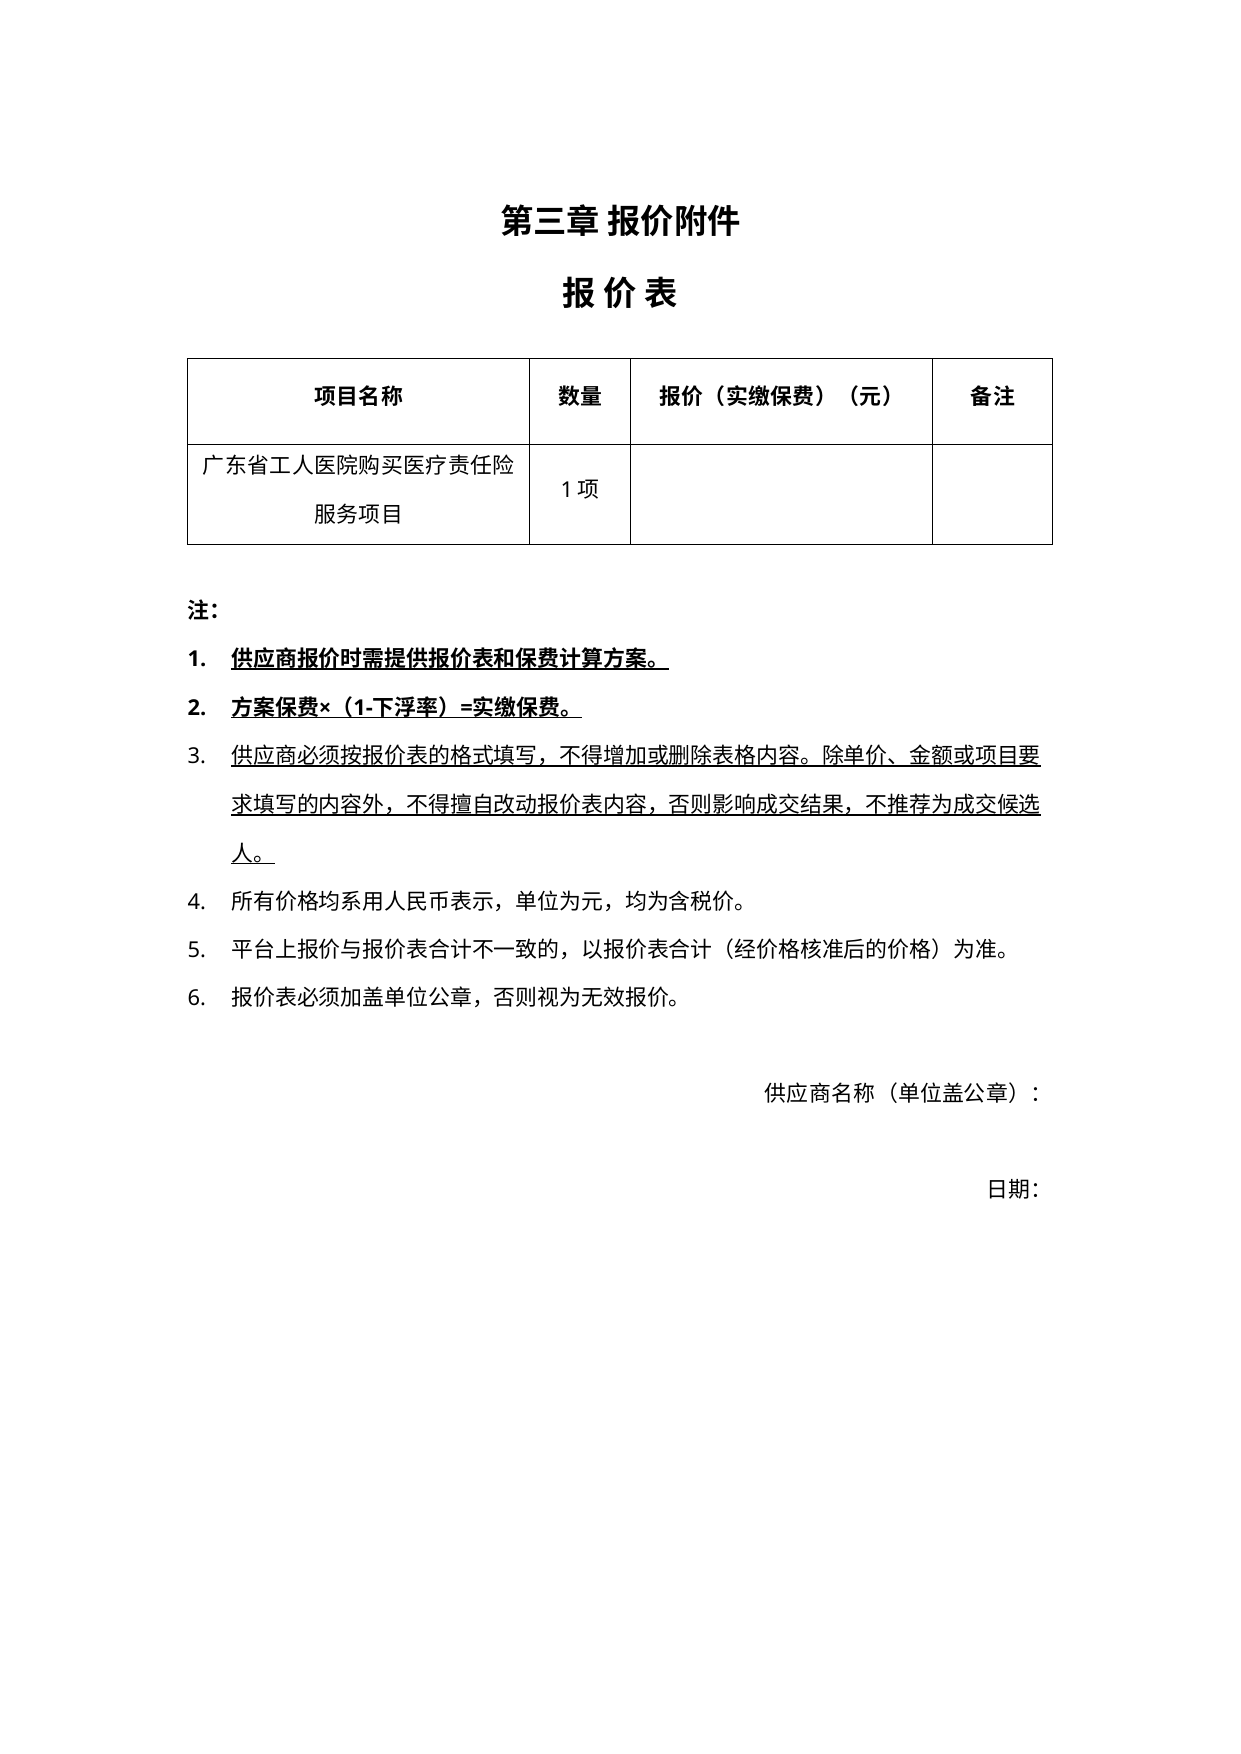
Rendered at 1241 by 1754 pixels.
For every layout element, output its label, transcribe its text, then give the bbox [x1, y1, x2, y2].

list 供应商报价时需提供报价表和保费计算方案。 [187, 641, 1053, 673]
list 平台上报价与报价表合计不一致的，以报价表合计（经价格核准后的价格）为准。 [187, 932, 1053, 964]
text 供应商名称（单位盖公章）： [187, 1076, 1053, 1108]
table_header 数量 [530, 359, 630, 443]
title 第三章 报价附件 [187, 187, 1053, 252]
list 方案保费×（1-下浮率）=实缴保费。 [187, 689, 1053, 722]
table_header 备注 [933, 359, 1052, 443]
table_header 报价（实缴保费）（元） [631, 359, 932, 443]
list 所有价格均系用人民币表示，单位为元，均为含税价。 [187, 883, 1053, 916]
list 供应商必须按报价表的格式填写，不得增加或删除表格内容。除单价、金额或项目要求填写的内容外，不得擅自改动报价表内容，否则影响成交结果，不推荐为成交候选人。 [187, 738, 1053, 868]
text 日期： [187, 1172, 1053, 1204]
table_cell 广东省工人医院购买医疗责任险服务项目 [188, 445, 529, 544]
table_cell [933, 445, 1052, 544]
text 注： [187, 593, 1053, 625]
table_cell [631, 445, 932, 544]
list 报价表必须加盖单位公章，否则视为无效报价。 [187, 980, 1053, 1013]
table_header 项目名称 [188, 359, 529, 443]
table_cell 1项 [530, 445, 630, 544]
subtitle 报 价 表 [187, 258, 1053, 323]
